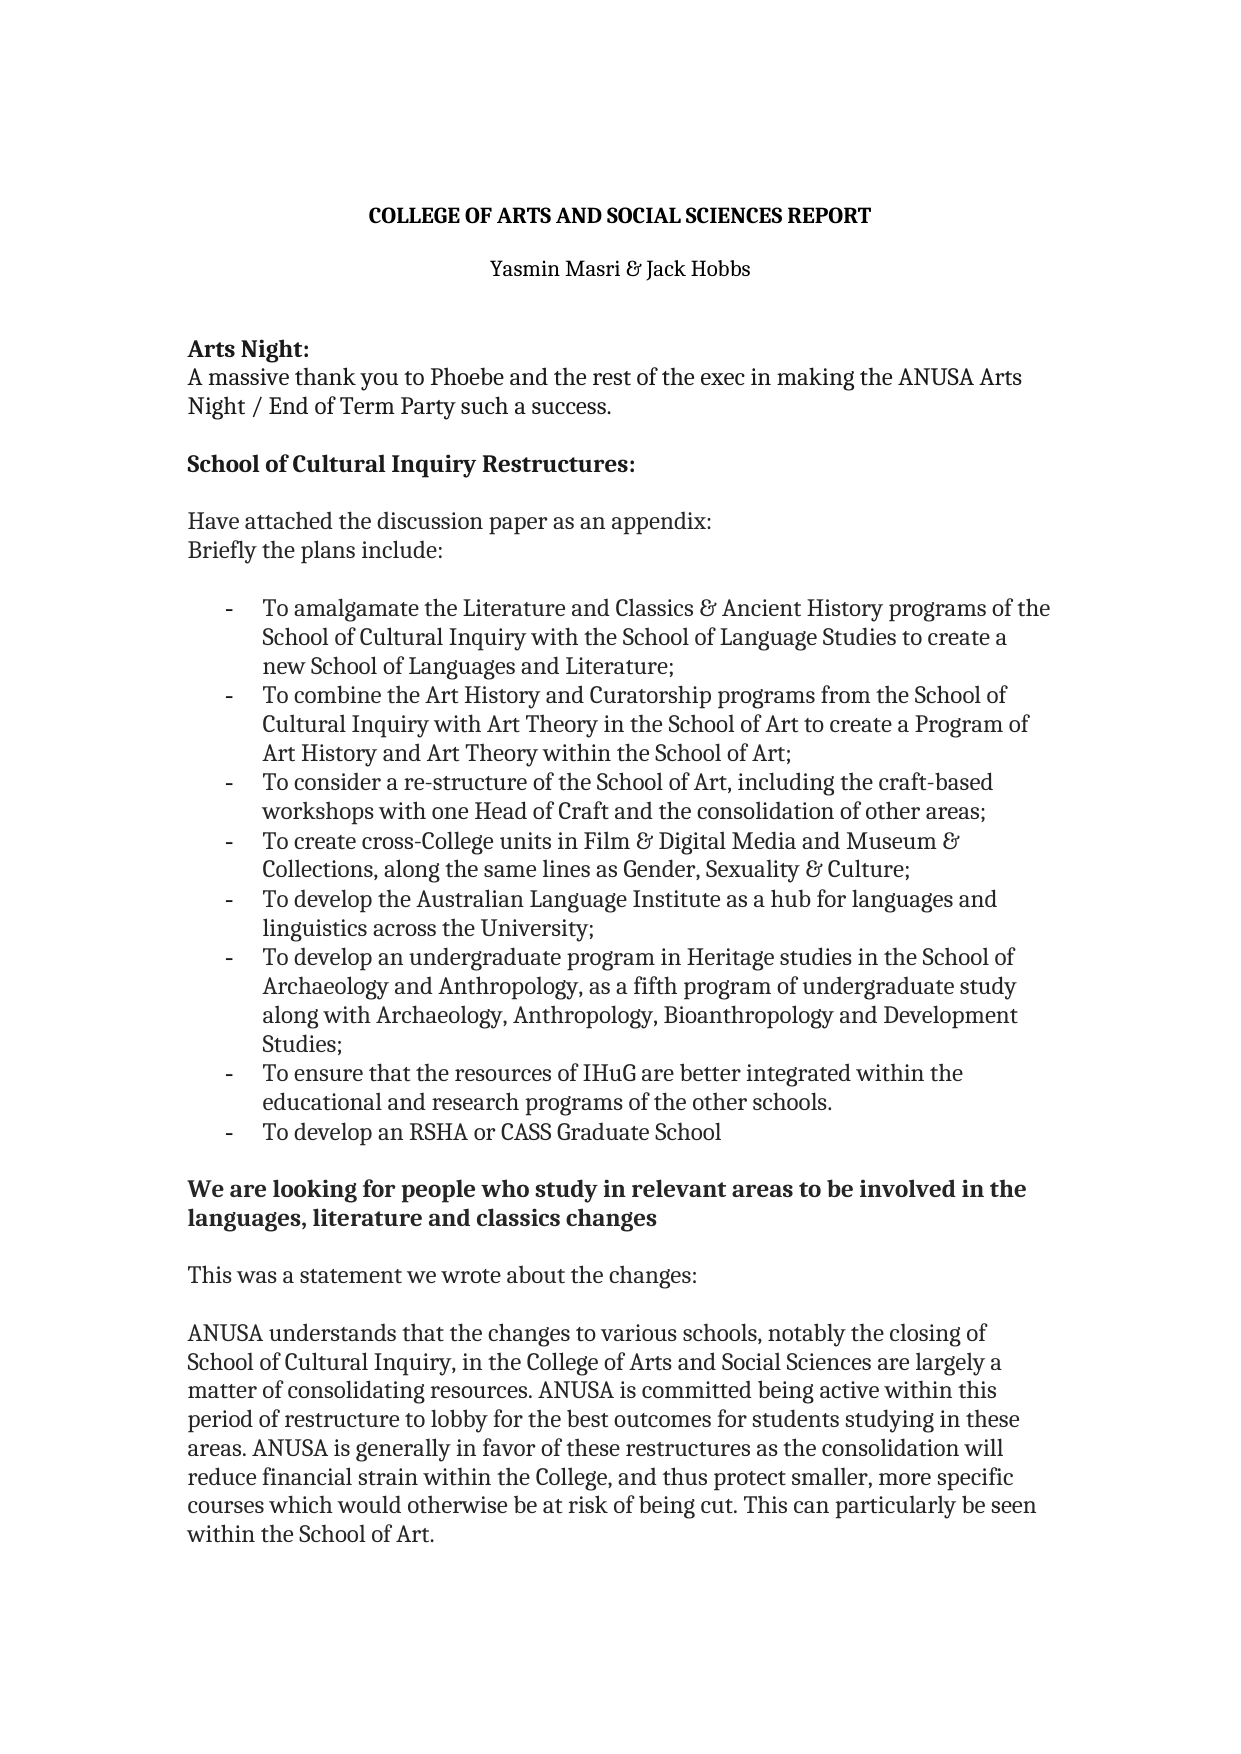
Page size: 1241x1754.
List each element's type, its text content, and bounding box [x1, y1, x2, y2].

text We are looking for people who study in relevant areas to be involved in the languages, literature and classics changes [187, 1175, 1053, 1232]
list To create cross-College units in Film & Digital Media and Museum & Collections, along the same lines as Gender, Sexuality & Culture; [225, 826, 1053, 884]
text Yasmin Masri & Jack Hobbs [187, 255, 1053, 282]
text A massive thank you to Phoebe and the rest of the exec in making the ANUSA Arts Night / End of Term Party such a success. [187, 363, 1053, 421]
list To ensure that the resources of IHuG are better integrated within the educational and research programs of the other schools. [225, 1058, 1053, 1117]
list To consider a re-structure of the School of Art, including the craft-based workshops with one Head of Craft and the consolidation of other areas; [225, 767, 1053, 826]
list To develop the Australian Language Institute as a hub for languages and linguistics across the University; [225, 884, 1053, 942]
text Have attached the discussion paper as an appendix: [187, 507, 1053, 536]
text Arts Night: [187, 334, 1053, 363]
text Briefly the plans include: [187, 536, 1053, 564]
text School of Cultural Inquiry Restructures: [187, 449, 1053, 478]
list To develop an RSHA or CASS Graduate School [225, 1117, 1053, 1146]
list To amalgamate the Literature and Classics & Ancient History programs of the School of Cultural Inquiry with the School of Language Studies to create a new School of Languages and Literature; [225, 593, 1053, 680]
list To combine the Art History and Curatorship programs from the School of Cultural Inquiry with Art Theory in the School of Art to create a Program of Art History and Art Theory within the School of Art; [225, 680, 1053, 767]
text ANUSA understands that the changes to various schools, notably the closing of School of Cultural Inquiry, in the College of Arts and Social Sciences are largely a matter of consolidating resources. ANUSA is committed being active within this period of restructure to lobby for the best outcomes for students studying in these areas. ANUSA is generally in favor of these restructures as the consolidation will reduce financial strain within the College, and thus protect smaller, more specific courses which would otherwise be at risk of being cut. This can particularly be seen within the School of Art. [187, 1319, 1053, 1549]
text This was a statement we wrote about the changes: [187, 1261, 1053, 1290]
list To develop an undergraduate program in Heritage studies in the School of Archaeology and Anthropology, as a fifth program of undergraduate study along with Archaeology, Anthropology, Bioanthropology and Development Studies; [225, 942, 1053, 1058]
text COLLEGE OF ARTS AND SOCIAL SCIENCES REPORT [187, 203, 1053, 229]
